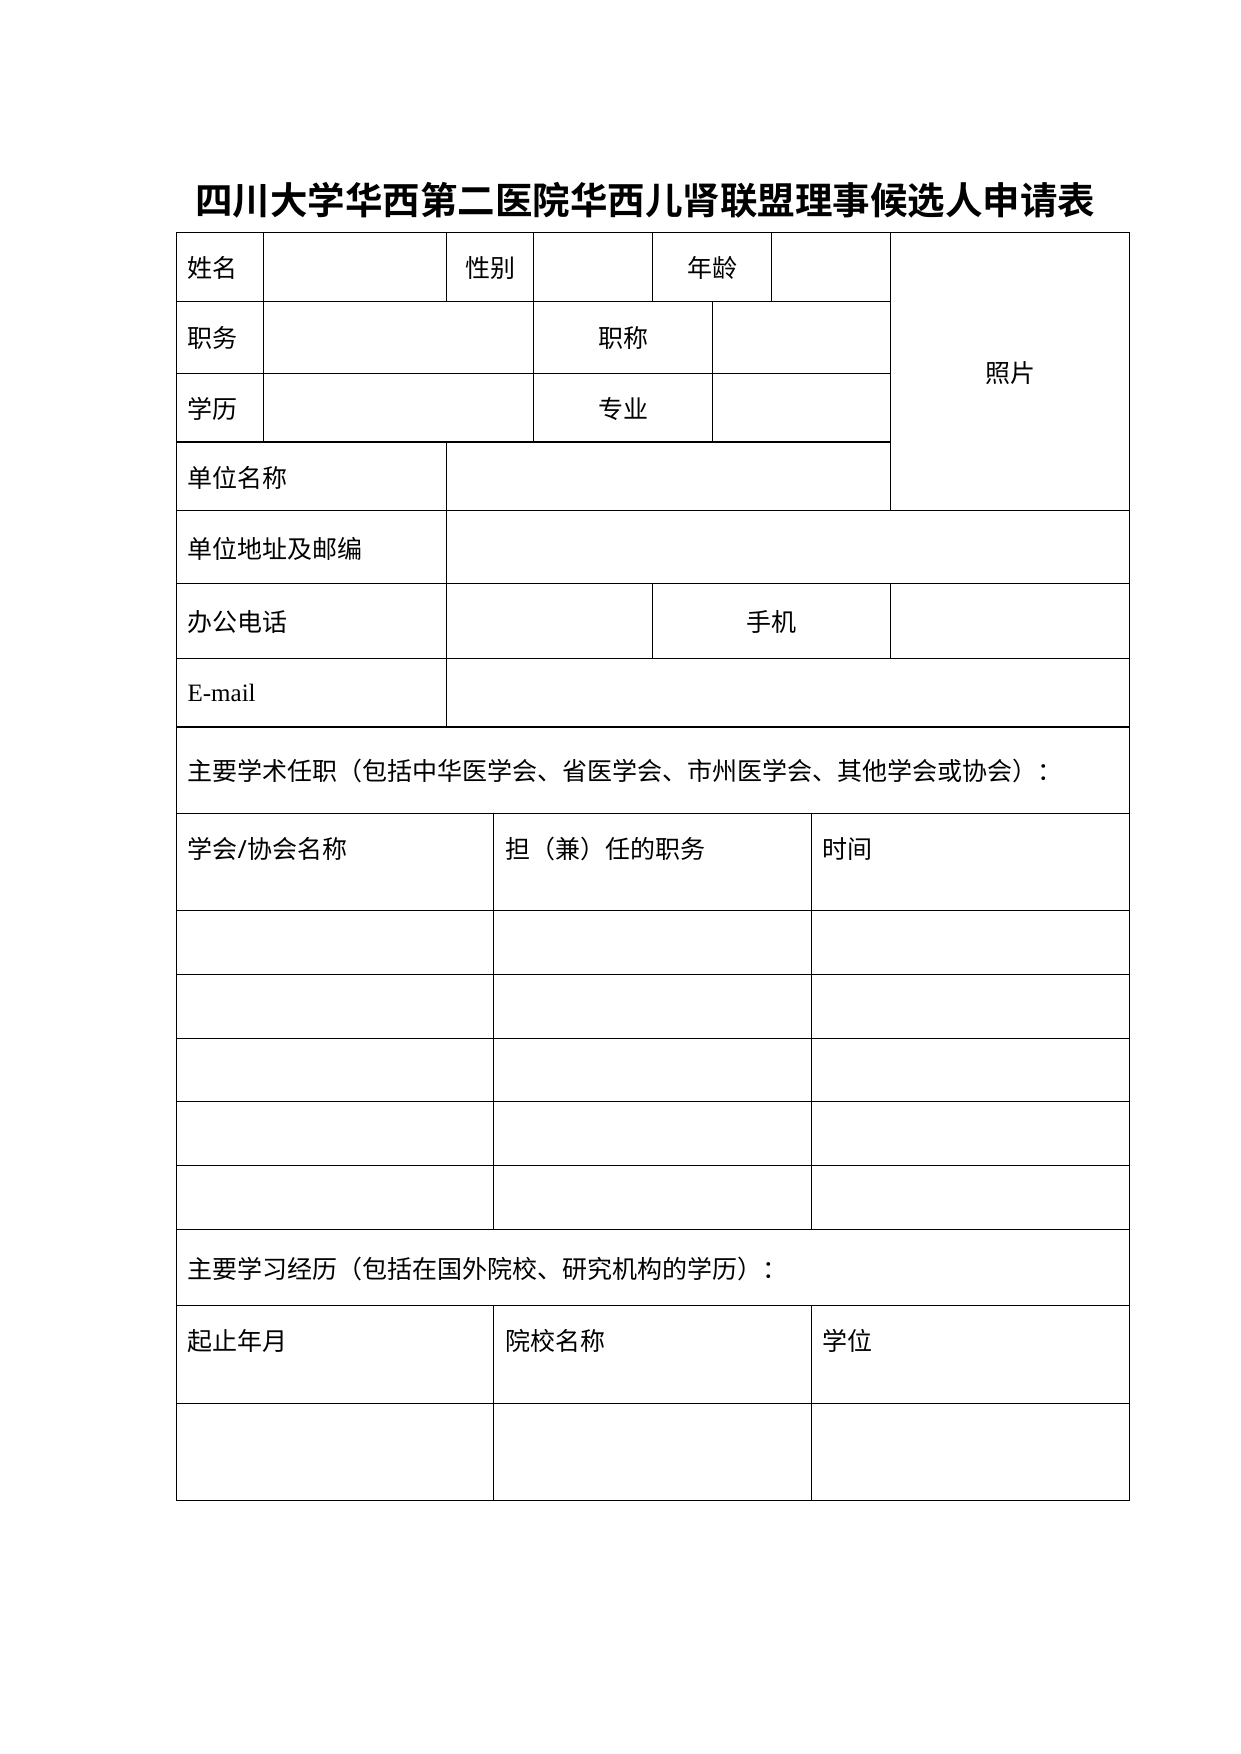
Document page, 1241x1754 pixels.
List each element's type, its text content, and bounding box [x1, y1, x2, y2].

table_cell [447, 511, 1129, 583]
table_cell [812, 975, 1129, 1037]
table_header 照片 [891, 233, 1129, 510]
table_cell 单位地址及邮编 [177, 511, 446, 583]
table_cell [812, 1102, 1129, 1165]
table_cell [812, 1166, 1129, 1228]
table_cell [177, 1039, 493, 1101]
table_cell 时间 [812, 814, 1129, 910]
table_cell 学位 [812, 1306, 1129, 1402]
table_cell E-mail [177, 659, 446, 726]
table_cell [494, 1404, 811, 1500]
text 四川大学华西第二医院华西儿肾联盟理事候选人申请表 [187, 164, 1103, 232]
table_cell 专业 [534, 374, 712, 441]
table_cell 院校名称 [494, 1306, 811, 1402]
table_header 性别 [447, 233, 533, 301]
table_cell 起止年月 [177, 1306, 493, 1402]
table_cell [494, 911, 811, 974]
table_header [534, 233, 652, 301]
table_cell [177, 1102, 493, 1165]
table_cell [447, 659, 1129, 726]
table_cell [494, 1102, 811, 1165]
table_cell [264, 374, 533, 441]
table_cell [264, 302, 533, 372]
table_cell 主要学术任职（包括中华医学会、省医学会、市州医学会、其他学会或协会）： [177, 728, 1129, 813]
table_cell [177, 911, 493, 974]
table_cell [494, 1166, 811, 1228]
table_cell 学会/协会名称 [177, 814, 493, 910]
table_header 年龄 [653, 233, 771, 301]
table_cell [177, 975, 493, 1037]
table_cell 职务 [177, 302, 263, 372]
table_cell 学历 [177, 374, 263, 441]
table_cell [447, 584, 652, 657]
table_header 姓名 [177, 233, 263, 301]
table_cell 单位名称 [177, 443, 446, 510]
table_cell [447, 443, 890, 510]
table_cell [812, 1404, 1129, 1500]
table_cell [891, 584, 1129, 657]
table_cell [177, 1166, 493, 1228]
table_cell [713, 374, 890, 441]
table_cell [812, 1039, 1129, 1101]
table_cell 主要学习经历（包括在国外院校、研究机构的学历）： [177, 1230, 1129, 1305]
table_cell [494, 975, 811, 1037]
table_header [772, 233, 890, 301]
table_cell 担（兼）任的职务 [494, 814, 811, 910]
table_cell [713, 302, 890, 372]
table_cell 职称 [534, 302, 712, 372]
table_cell [494, 1039, 811, 1101]
table_cell 手机 [653, 584, 890, 657]
table_cell 办公电话 [177, 584, 446, 657]
table_header [264, 233, 446, 301]
table_cell [177, 1404, 493, 1500]
table_cell [812, 911, 1129, 974]
